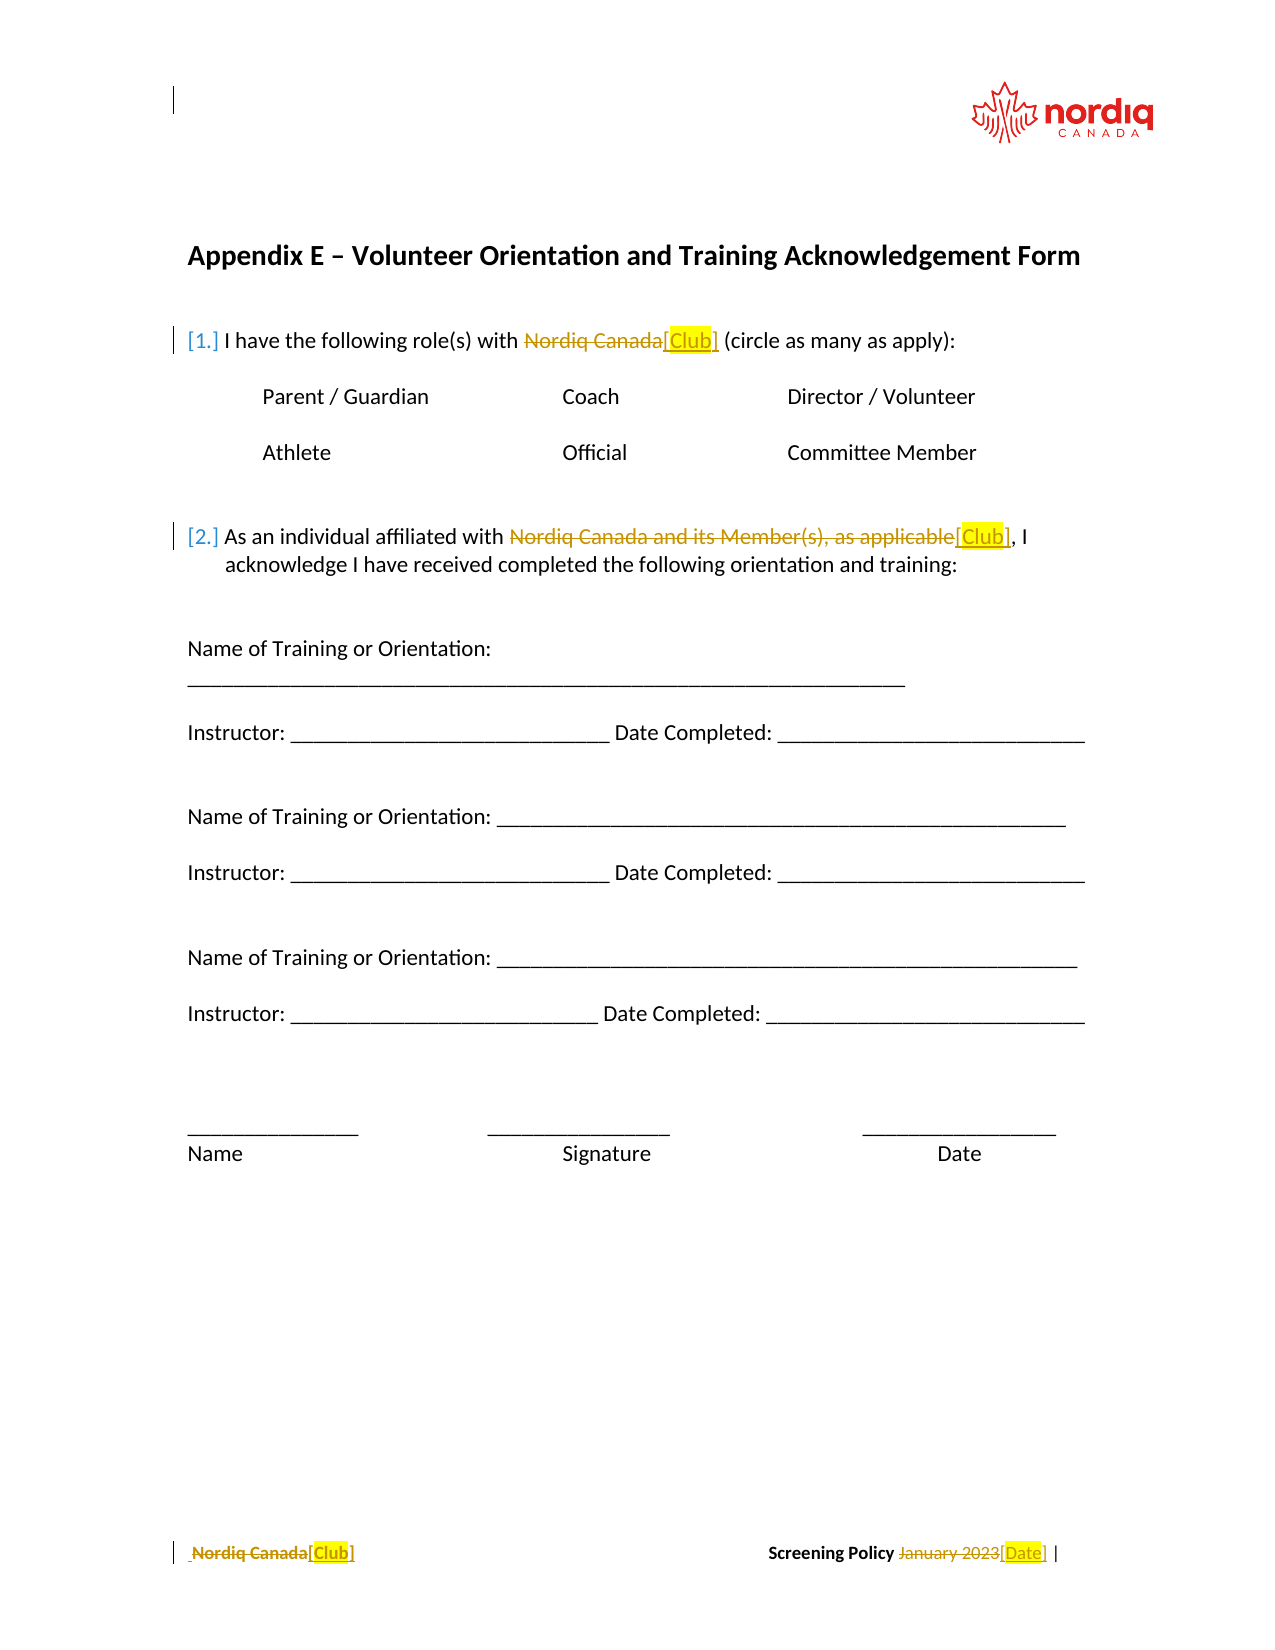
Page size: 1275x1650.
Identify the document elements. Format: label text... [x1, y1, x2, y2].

text Name Signature Date [187, 1139, 1087, 1167]
text Name of Training or Orientation: __________________________________________________ [187, 802, 1087, 831]
list I have the following role(s) with (circle as many as apply): [187, 326, 670, 354]
text _______________ ________________ _________________ [187, 1111, 1087, 1139]
text Instructor: ____________________________ Date Completed: ___________________________ [187, 858, 1087, 887]
text Athlete Official Committee Member [187, 438, 1087, 466]
list I have the following role(s) with (circle as many as apply): [711, 326, 1087, 354]
subtitle Appendix E – Volunteer Orientation and Training Acknowledgement Form [187, 237, 1087, 273]
text Name of Training or Orientation: ___________________________________________________ [187, 943, 1087, 971]
picture [962, 75, 1163, 150]
text Instructor: ___________________________ Date Completed: ____________________________ [187, 999, 1087, 1027]
text Parent / Guardian Coach Director / Volunteer [187, 382, 1087, 410]
list As an individual affiliated with , I acknowledge I have received completed the following orientation and training: [187, 522, 1087, 578]
text Instructor: ____________________________ Date Completed: ___________________________ [187, 718, 1087, 746]
text Name of Training or Orientation: _______________________________________________________________ [187, 634, 1087, 690]
